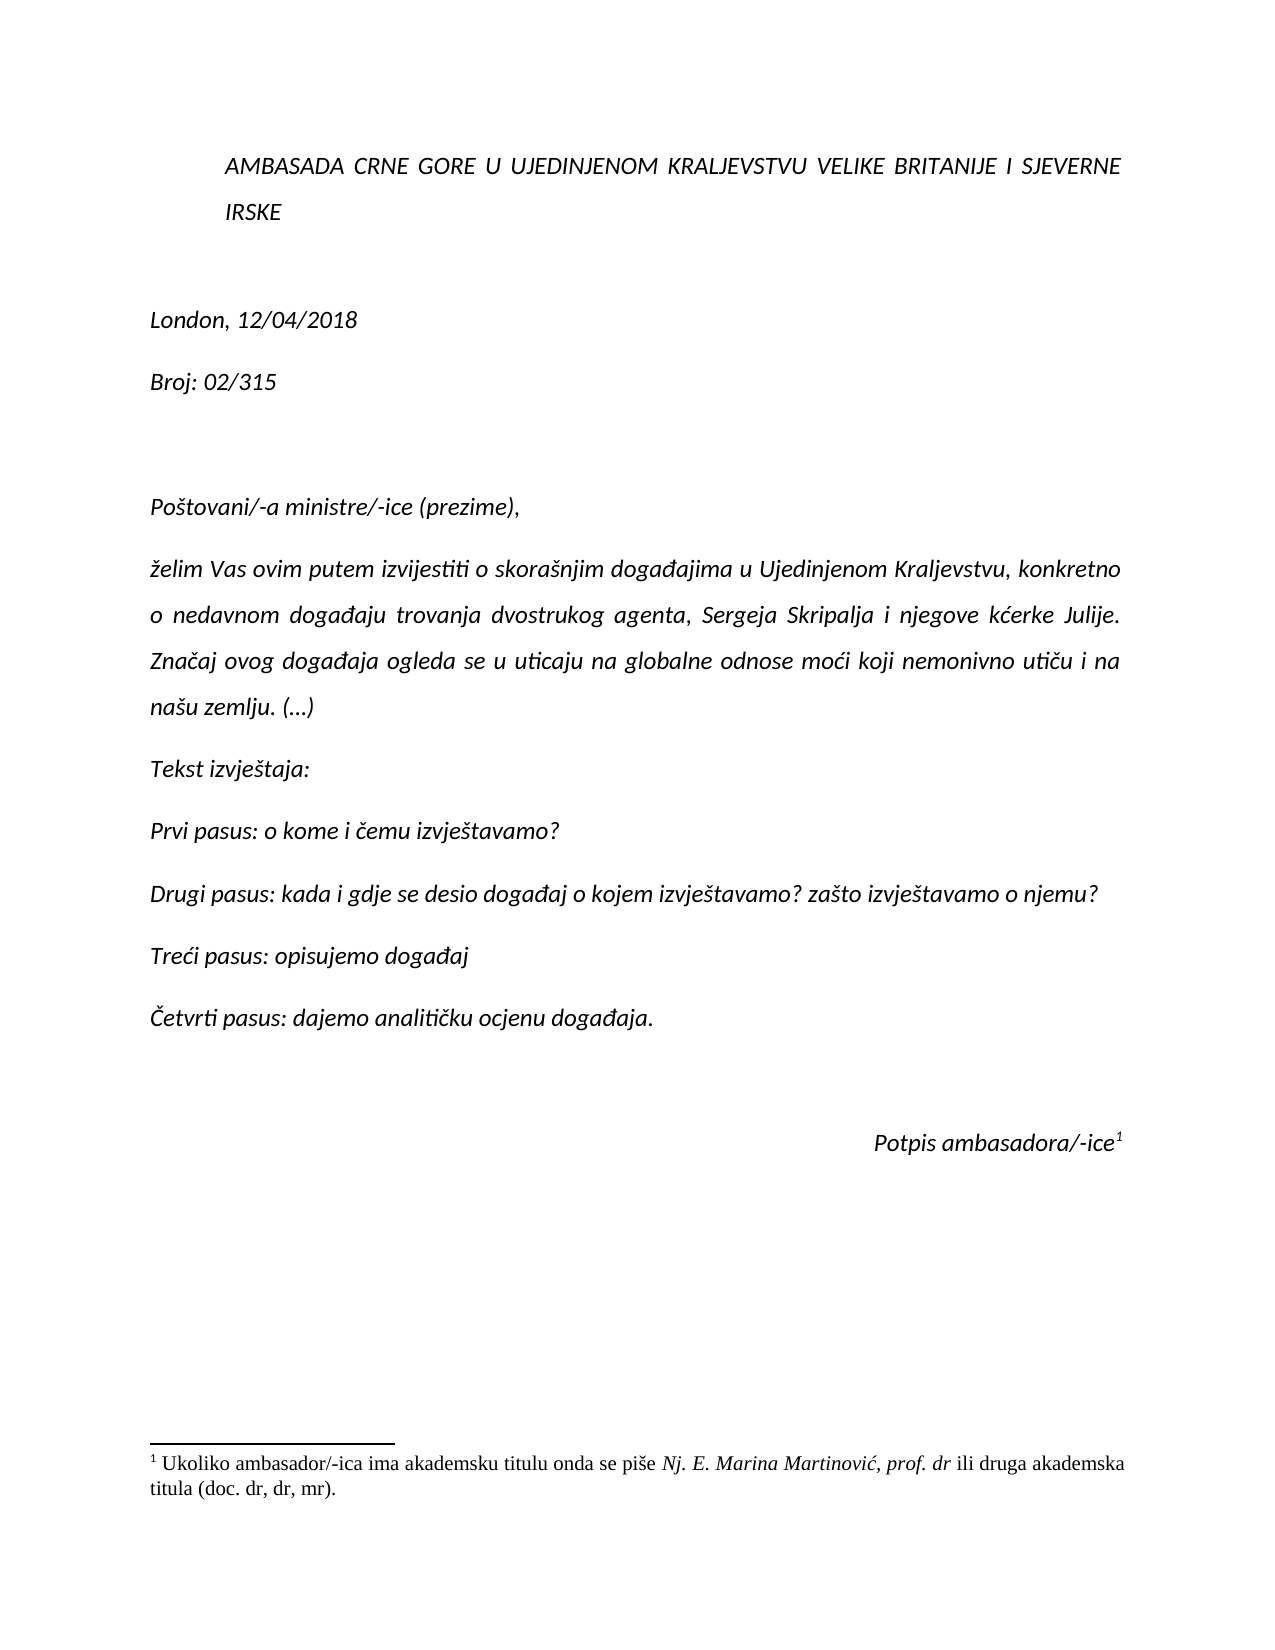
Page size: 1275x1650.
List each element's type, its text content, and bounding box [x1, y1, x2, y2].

text Treći pasus: opisujemo događaj [150, 940, 1125, 971]
text Potpis ambasadora/-ice [150, 1127, 1125, 1158]
list AMBASADA CRNE GORE U UJEDINJENOM KRALJEVSTVU VELIKE BRITANIJE I SJEVERNE IRSKE [225, 150, 1125, 226]
text London, 12/04/2018 [150, 304, 1125, 334]
text Poštovani/-a ministre/-ice (prezime), [150, 491, 1125, 522]
text želim Vas ovim putem izvijestiti o skorašnjim događajima u Ujedinjenom Kraljevstvu, konkretno o nedavnom događaju trovanja dvostrukog agenta, Sergeja Skripalja i njegove kćerke Julije. Značaj ovog događaja ogleda se u uticaju na globalne odnose moći koji nemonivno utiču i na našu zemlju. (…) [150, 553, 1125, 721]
text Tekst izvještaja: [150, 753, 1125, 783]
text Četvrti pasus: dajemo analitičku ocjenu događaja. [150, 1003, 1125, 1033]
text Drugi pasus: kada i gdje se desio događaj o kojem izvještavamo? zašto izvještavamo o njemu? [150, 878, 1125, 908]
text Prvi pasus: o kome i čemu izvještavamo? [150, 815, 1125, 846]
text Broj: 02/315 [150, 366, 1125, 397]
